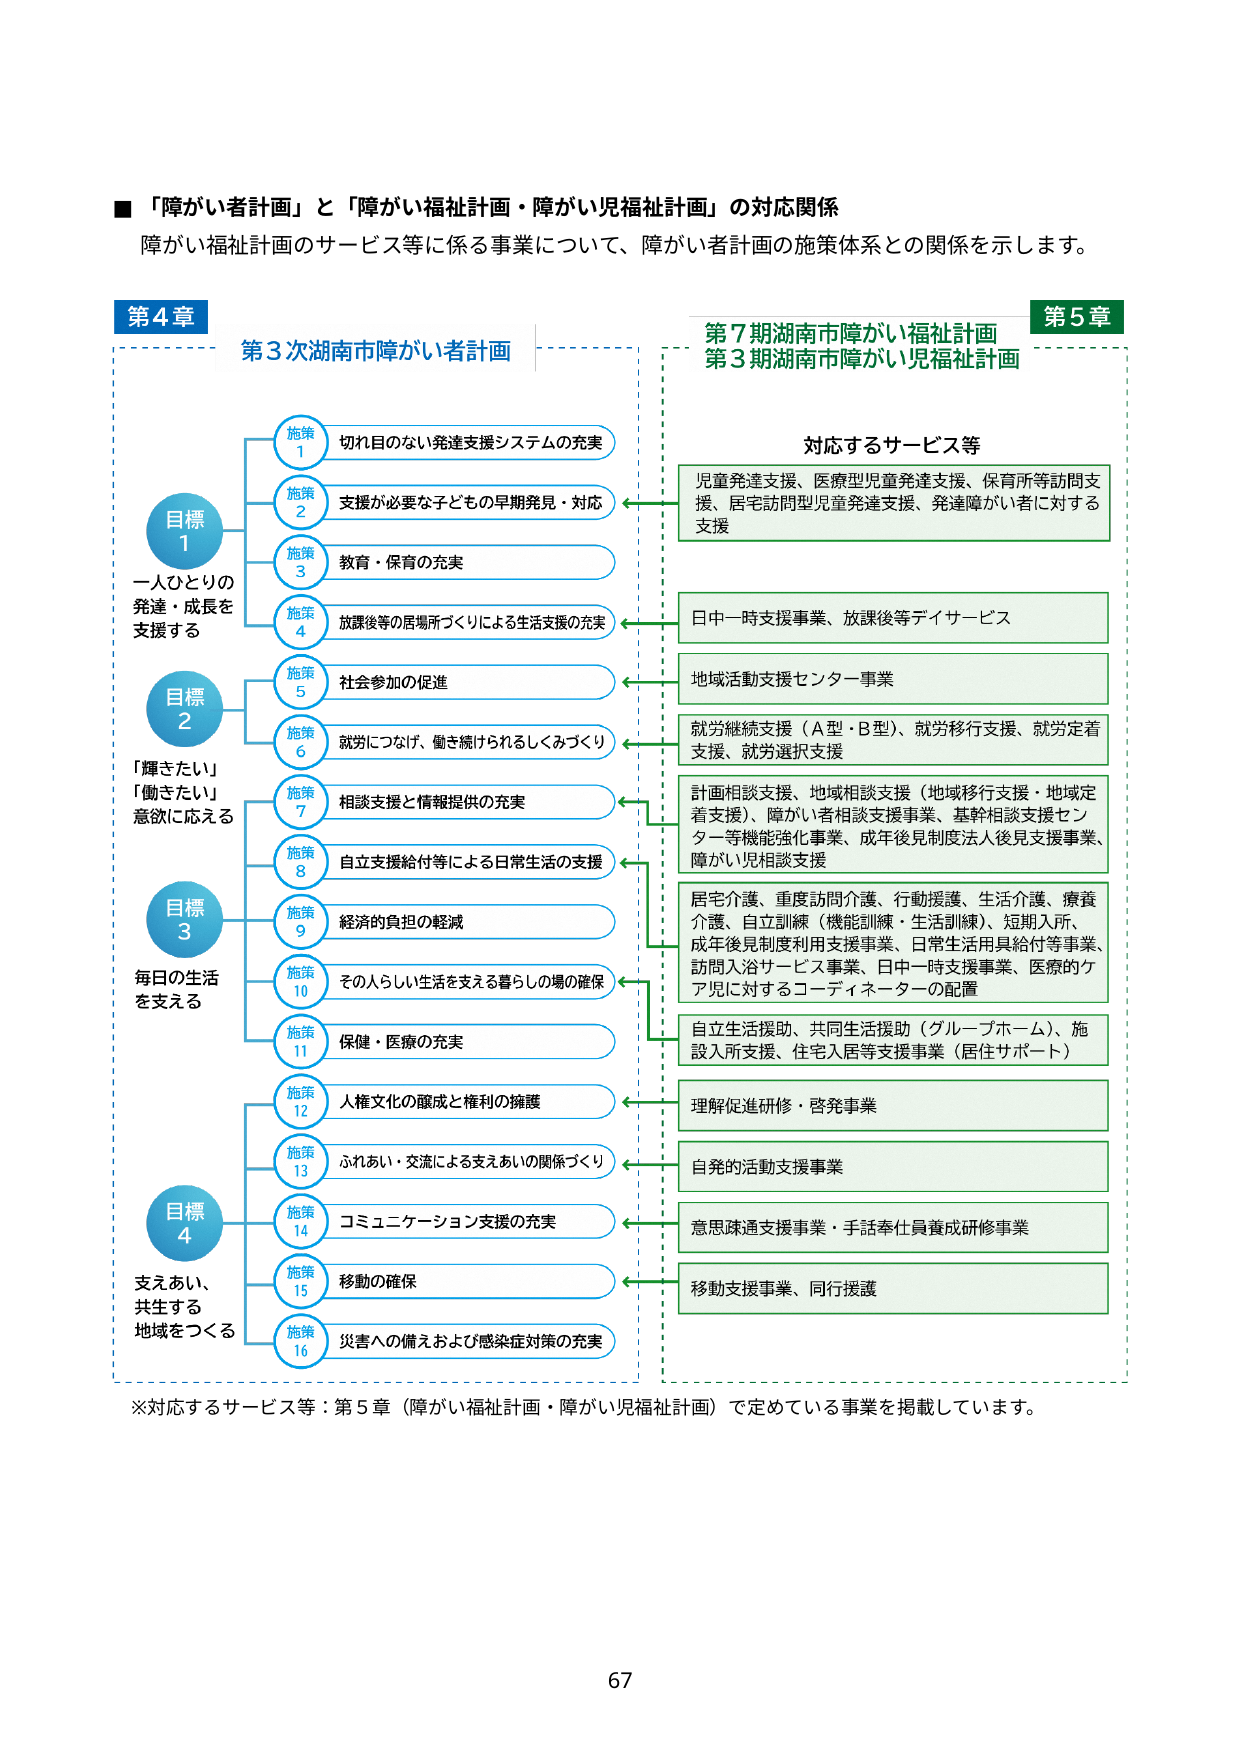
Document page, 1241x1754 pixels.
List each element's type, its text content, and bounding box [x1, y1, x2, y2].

picture [112, 300, 1128, 1383]
text ※対応するサービス等：第５章（障がい福祉計画・障がい児福祉計画）で定めている事業を掲載しています。 [112, 1387, 1128, 1425]
text ■ 「障がい者計画」と「障がい福祉計画・障がい児福祉計画」の対応関係 [112, 187, 1128, 225]
text 障がい福祉計画のサービス等に係る事業について、障がい者計画の施策体系との関係を示します。 [112, 225, 1128, 262]
